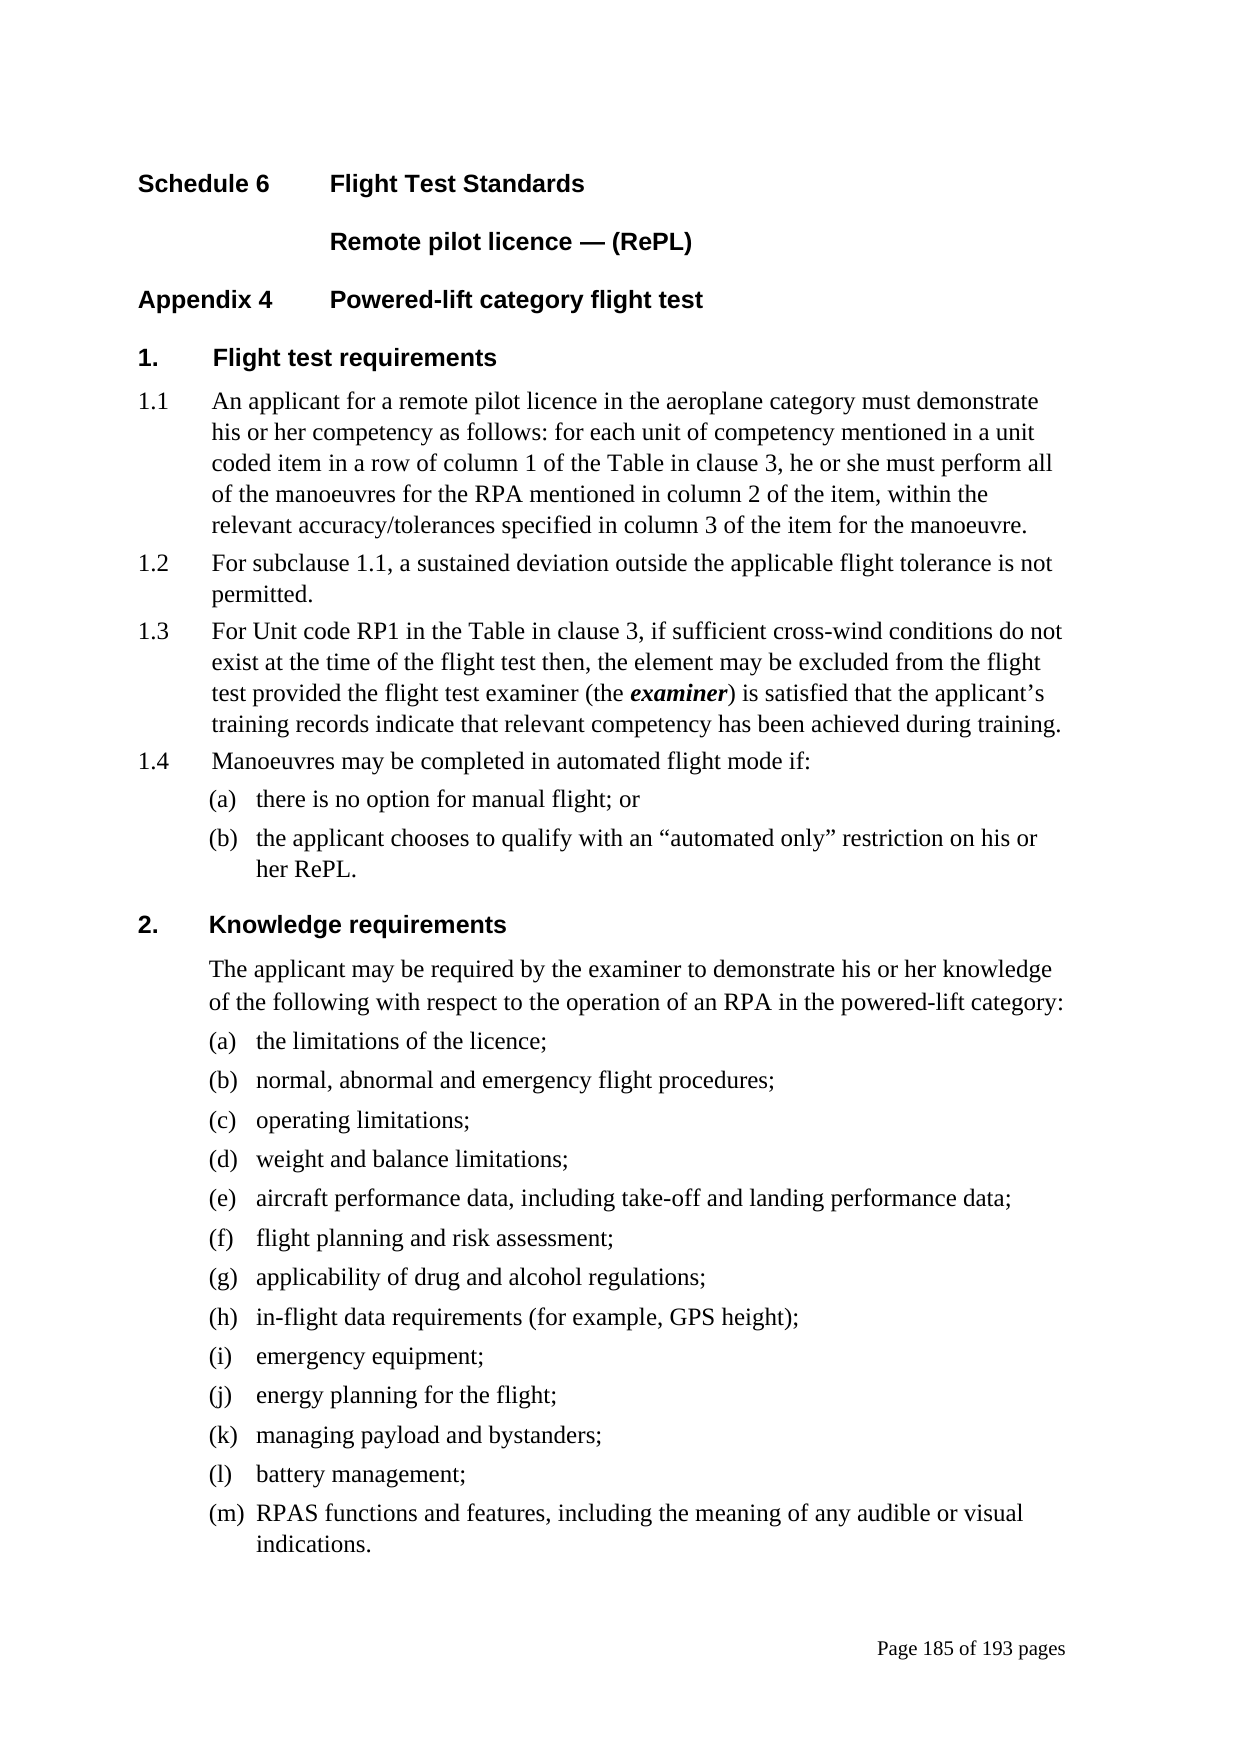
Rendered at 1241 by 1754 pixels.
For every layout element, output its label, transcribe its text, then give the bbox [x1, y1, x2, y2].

subtitle Appendix 4 Powered-lift category flight test [138, 284, 1065, 313]
subtitle Remote pilot licence — (RePL) [138, 227, 1065, 255]
list operating limitations; [208, 1105, 1065, 1133]
subtitle 1. Flight test requirements [138, 343, 1065, 371]
list the limitations of the licence; [208, 1026, 1065, 1055]
list aircraft performance data, including take-off and landing performance data; [208, 1183, 1065, 1212]
list weight and balance limitations; [208, 1144, 1065, 1173]
text 1.4 Manoeuvres may be completed in automated flight mode if: [138, 746, 1065, 775]
list RPAS functions and features, including the meaning of any audible or visual indications. [208, 1498, 1065, 1558]
list energy planning for the flight; [208, 1380, 1065, 1409]
list battery management; [208, 1459, 1065, 1488]
list there is no option for manual flight; or [208, 784, 1065, 812]
text 1.3 For Unit code RP1 in the Table in clause 3, if sufficient cross-wind conditions do not exist at the time of the flight test then, the element may be excluded from the flight test provided the flight test examiner (the examiner) is satisfied that the applicant’s training records indicate that relevant competency has been achieved during training. [138, 616, 1065, 738]
list normal, abnormal and emergency flight procedures; [208, 1065, 1065, 1094]
text The applicant may be required by the examiner to demonstrate his or her knowledge of the following with respect to the operation of an RPA in the powered-lift category: [208, 954, 1065, 1015]
list the applicant chooses to qualify with an “automated only” restriction on his or her RePL. [208, 823, 1065, 883]
text 1.2 For subclause 1.1, a sustained deviation outside the applicable flight tolerance is not permitted. [138, 548, 1065, 607]
subtitle Knowledge requirements [138, 910, 1065, 939]
subtitle Schedule 6 Flight Test Standards [138, 168, 1065, 197]
list applicability of drug and alcohol regulations; [208, 1262, 1065, 1291]
list in-flight data requirements (for example, GPS height); [208, 1302, 1065, 1330]
list managing payload and bystanders; [208, 1420, 1065, 1448]
list emergency equipment; [208, 1341, 1065, 1370]
text 1.1 An applicant for a remote pilot licence in the aeroplane category must demonstrate his or her competency as follows: for each unit of competency mentioned in a unit coded item in a row of column 1 of the Table in clause 3, he or she must perform all of the manoeuvres for the RPA mentioned in column 2 of the item, within the relevant accuracy/tolerances specified in column 3 of the item for the manoeuvre. [138, 386, 1065, 539]
list flight planning and risk assessment; [208, 1223, 1065, 1252]
